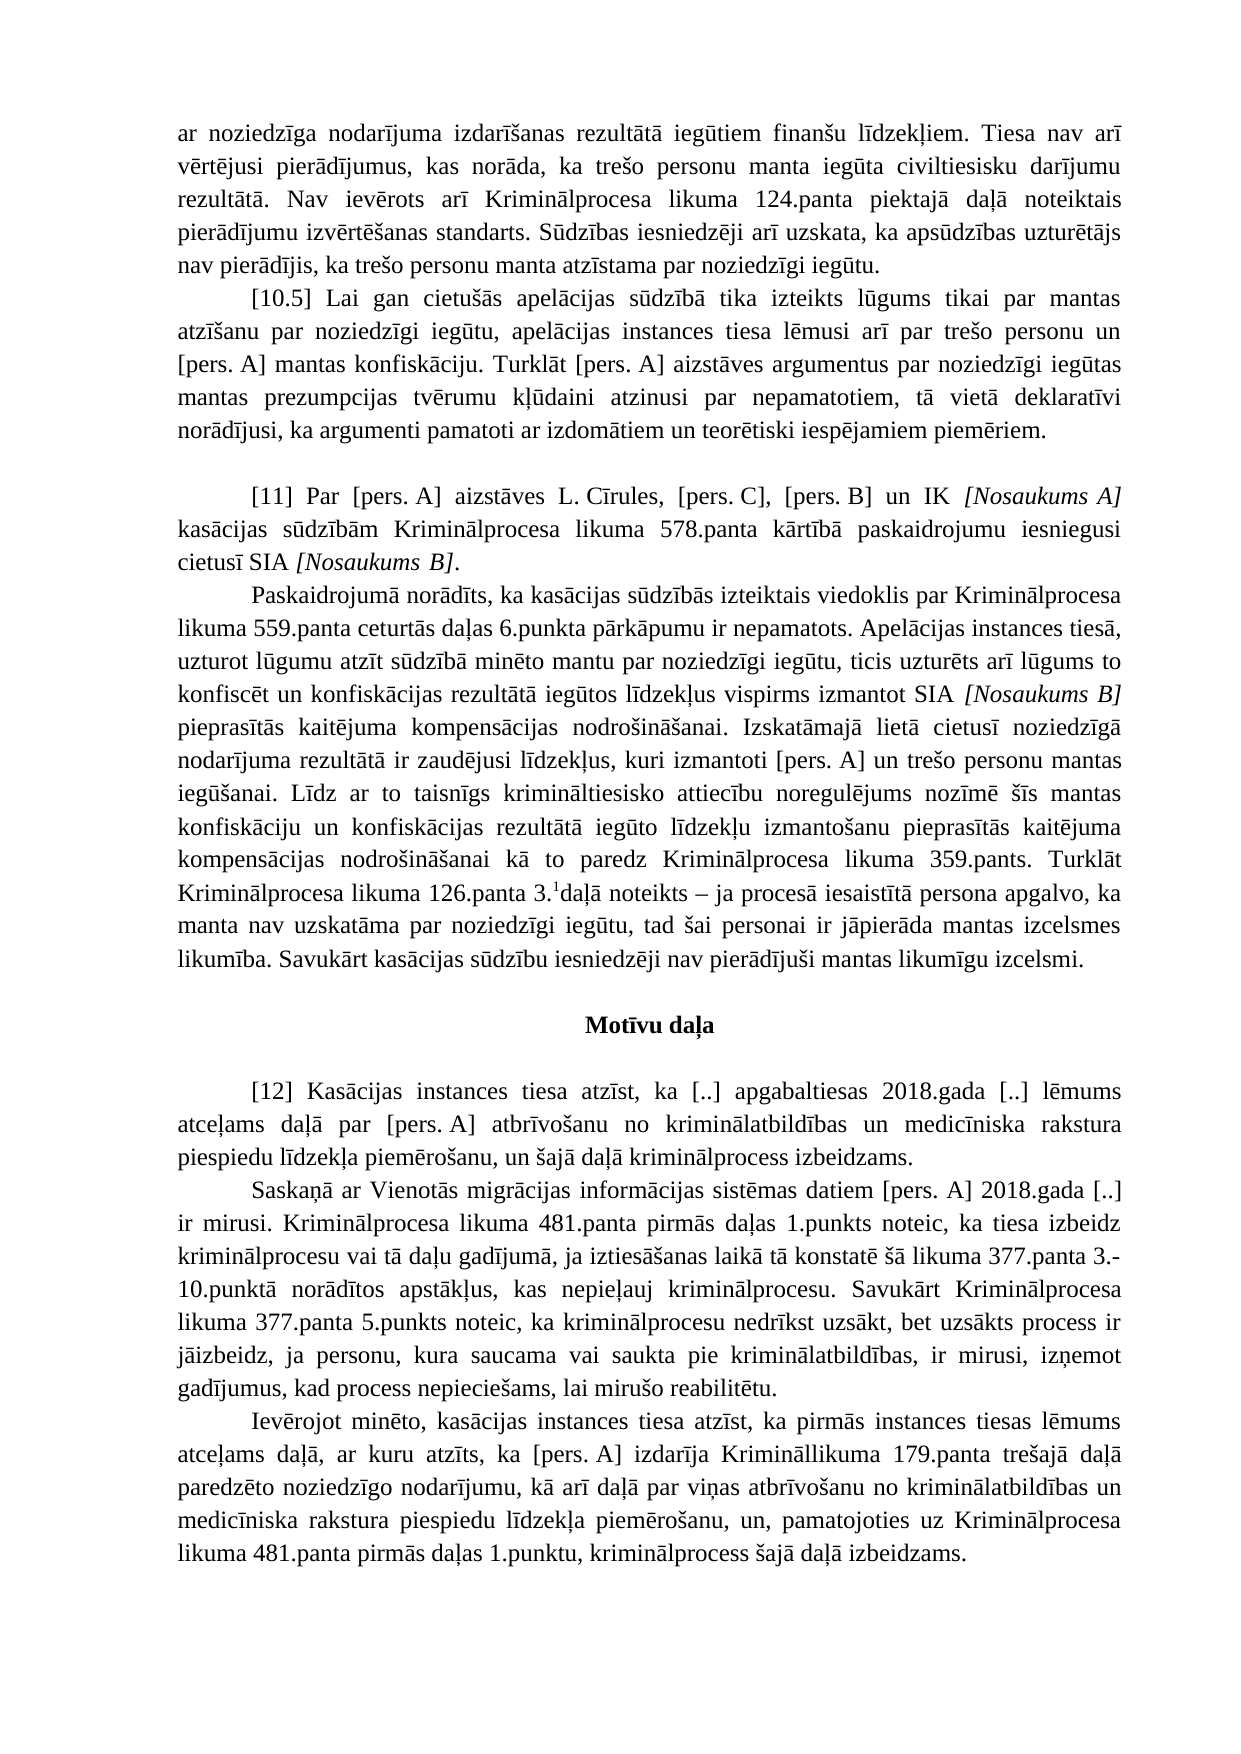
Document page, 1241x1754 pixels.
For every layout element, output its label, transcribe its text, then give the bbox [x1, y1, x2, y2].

text [10.5] Lai gan cietušās apelācijas sūdzībā tika izteikts lūgums tikai par mantas atzīšanu par noziedzīgi iegūtu, apelācijas instances tiesa lēmusi arī par trešo personu un [pers. A] mantas konfiskāciju. Turklāt [pers. A] aizstāves argumentus par noziedzīgi iegūtas mantas prezumpcijas tvērumu kļūdaini atzinusi par nepamatotiem, tā vietā deklaratīvi norādījusi, ka argumenti pamatoti ar izdomātiem un teorētiski iespējamiem piemēriem. [177, 283, 1122, 444]
text Ievērojot minēto, kasācijas instances tiesa atzīst, ka pirmās instances tiesas lēmums atceļams daļā, ar kuru atzīts, ka [pers. A] izdarīja Krimināllikuma 179.panta trešajā daļā paredzēto noziedzīgo nodarījumu, kā arī daļā par viņas atbrīvošanu no kriminālatbildības un medicīniska rakstura piespiedu līdzekļa piemērošanu, un, pamatojoties uz Kriminālprocesa likuma 481.panta pirmās daļas 1.punktu, kriminālprocess šajā daļā izbeidzams. [177, 1406, 1122, 1567]
text Paskaidrojumā norādīts, ka kasācijas sūdzībās izteiktais viedoklis par Kriminālprocesa likuma 559.panta ceturtās daļas 6.punkta pārkāpumu ir nepamatots. Apelācijas instances tiesā, uzturot lūgumu atzīt sūdzībā minēto mantu par noziedzīgi iegūtu, ticis uzturēts arī lūgums to konfiscēt un konfiskācijas rezultātā iegūtos līdzekļus vispirms izmantot SIA [Nosaukums B] pieprasītās kaitējuma kompensācijas nodrošināšanai. Izskatāmajā lietā cietusī noziedzīgā nodarījuma rezultātā ir zaudējusi līdzekļus, kuri izmantoti [pers. A] un trešo personu mantas iegūšanai. Līdz ar to taisnīgs krimināltiesisko attiecību noregulējums nozīmē šīs mantas konfiskāciju un konfiskācijas rezultātā iegūto līdzekļu izmantošanu pieprasītās kaitējuma kompensācijas nodrošināšanai kā to paredz Kriminālprocesa likuma 359.pants. Turklāt Kriminālprocesa likuma 126.panta 3.1daļā noteikts – ja procesā iesaistītā persona apgalvo, ka manta nav uzskatāma par noziedzīgi iegūtu, tad šai personai ir jāpierāda mantas izcelsmes likumība. Savukārt kasācijas sūdzību iesniedzēji nav pierādījuši mantas likumīgu izcelsmi. [177, 580, 1122, 972]
text [11] Par [pers. A] aizstāves L. Cīrules, [pers. C], [pers. B] un IK [Nosaukums A] kasācijas sūdzībām Kriminālprocesa likuma 578.panta kārtībā paskaidrojumu iesniegusi cietusī SIA [Nosaukums B]. [177, 481, 1122, 576]
text Saskaņā ar Vienotās migrācijas informācijas sistēmas datiem [pers. A] 2018.gada [..] ir mirusi. Kriminālprocesa likuma 481.panta pirmās daļas 1.punkts noteic, ka tiesa izbeidz kriminālprocesu vai tā daļu gadījumā, ja iztiesāšanas laikā tā konstatē šā likuma 377.panta 3.-10.punktā norādītos apstākļus, kas nepieļauj kriminālprocesu. Savukārt Kriminālprocesa likuma 377.panta 5.punkts noteic, ka kriminālprocesu nedrīkst uzsākt, bet uzsākts process ir jāizbeidz, ja personu, kura saucama vai saukta pie kriminālatbildības, ir mirusi, izņemot gadījumus, kad process nepieciešams, lai mirušo reabilitētu. [177, 1175, 1122, 1402]
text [177, 118, 1122, 279]
text Motīvu daļa [177, 1010, 1122, 1038]
text [12] Kasācijas instances tiesa atzīst, ka [..] apgabaltiesas 2018.gada [..] lēmums atceļams daļā par [pers. A] atbrīvošanu no kriminālatbildības un medicīniska rakstura piespiedu līdzekļa piemērošanu, un šajā daļā kriminālprocess izbeidzams. [177, 1076, 1122, 1171]
